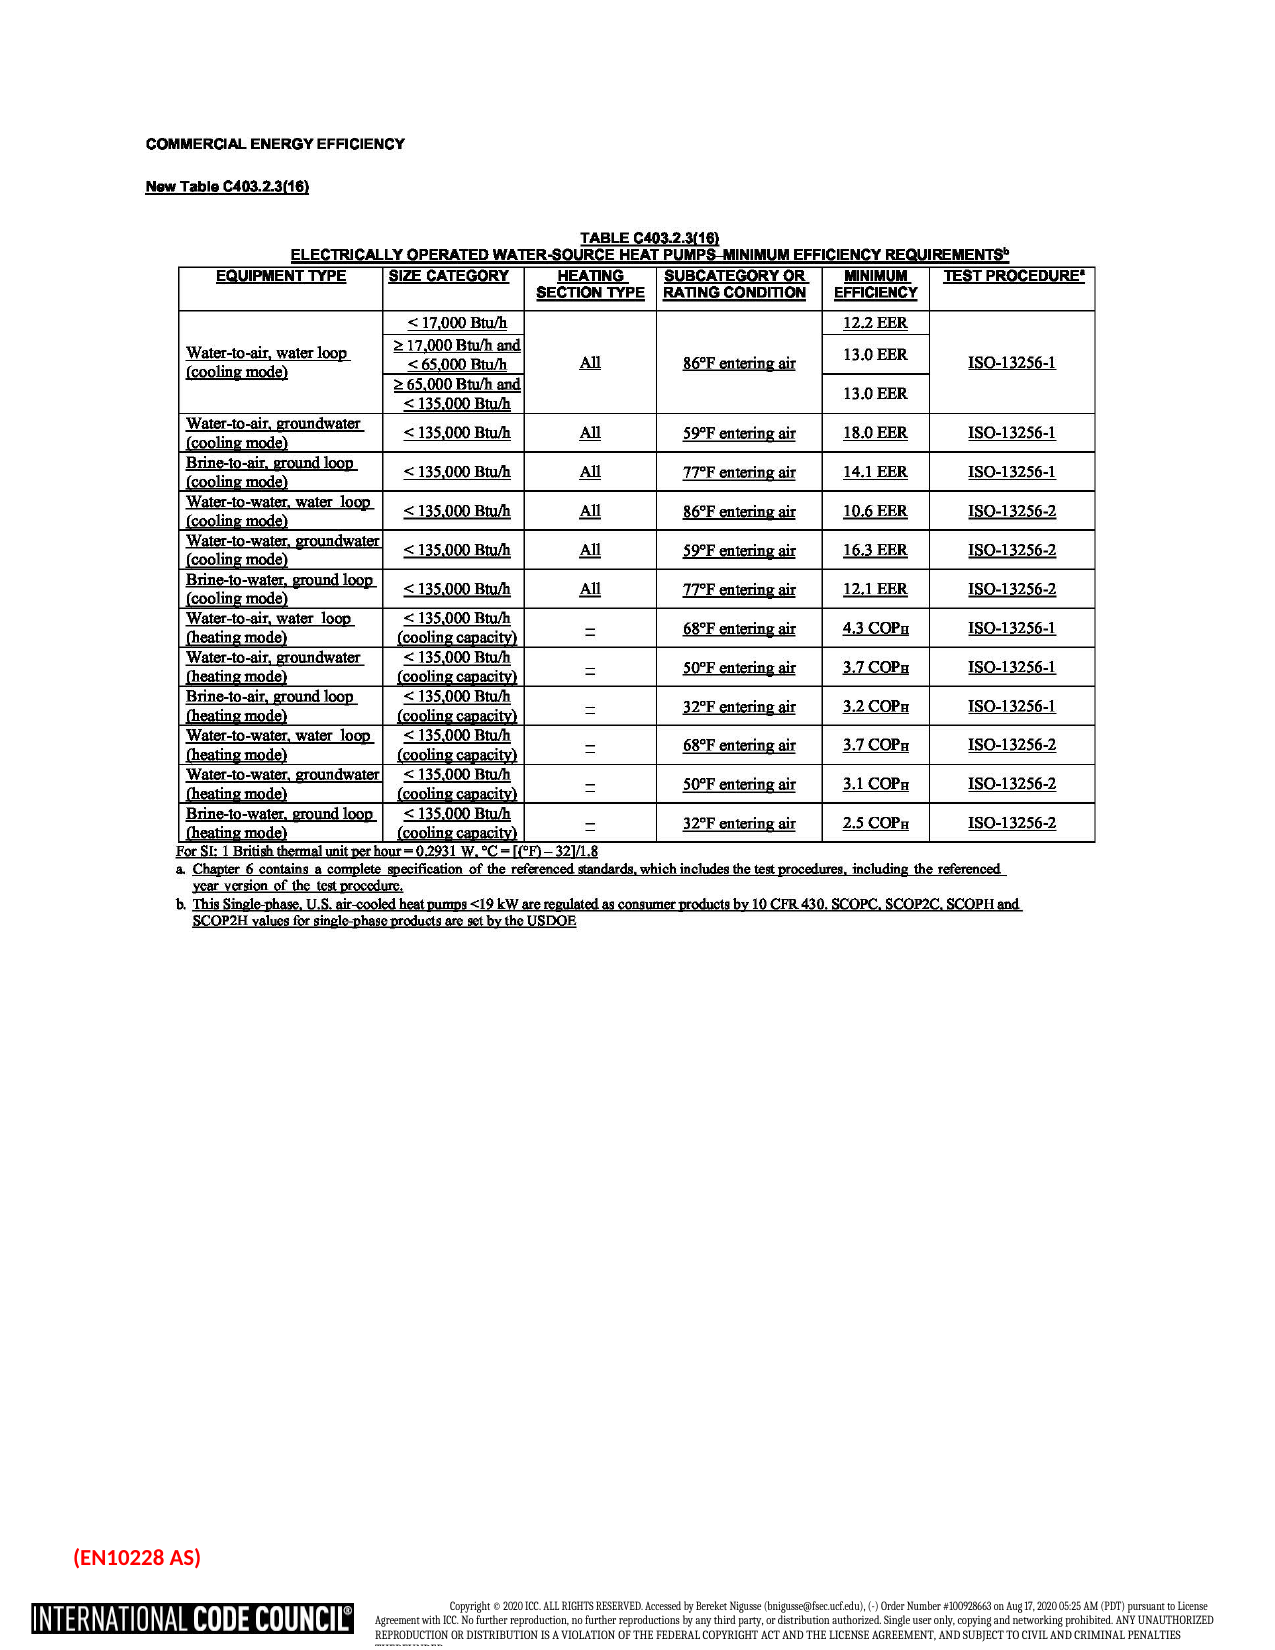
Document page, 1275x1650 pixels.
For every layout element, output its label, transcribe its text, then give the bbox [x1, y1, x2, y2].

picture [72, 68, 1198, 1525]
picture [31, 1603, 354, 1634]
text (EN10228 AS) [73, 1543, 1204, 1571]
